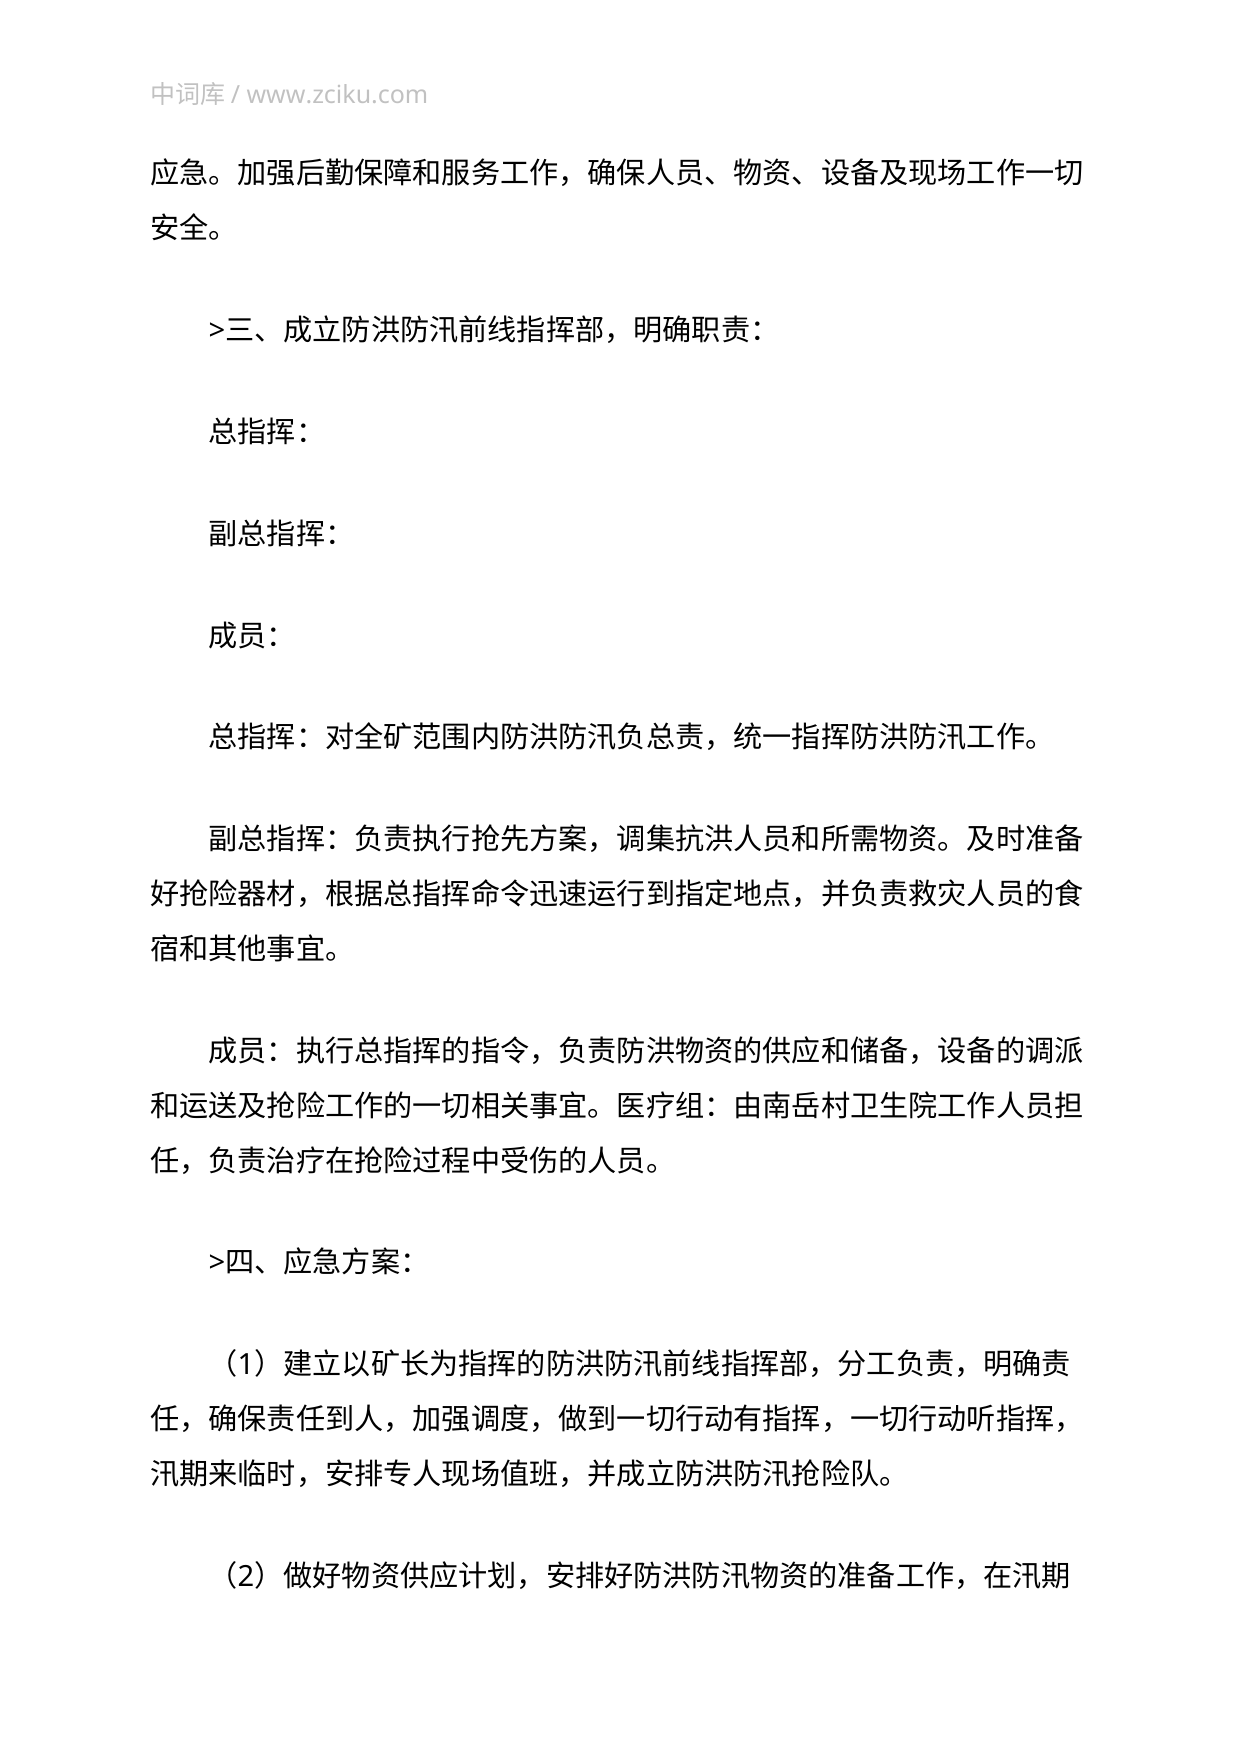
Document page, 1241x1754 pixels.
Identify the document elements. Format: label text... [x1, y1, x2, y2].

text >四、应急方案： [150, 1239, 1090, 1281]
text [150, 150, 1090, 247]
text 成员： [150, 612, 1090, 654]
text 成员：执行总指挥的指令，负责防洪物资的供应和储备，设备的调派和运送及抢险工作的一切相关事宜。医疗组：由南岳村卫生院工作人员担任，负责治疗在抢险过程中受伤的人员。 [150, 1027, 1090, 1179]
text 副总指挥：负责执行抢先方案，调集抗洪人员和所需物资。及时准备好抢险器材，根据总指挥命令迅速运行到指定地点，并负责救灾人员的食宿和其他事宜。 [150, 816, 1090, 968]
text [150, 1552, 1090, 1595]
text >三、成立防洪防汛前线指挥部，明确职责： [150, 307, 1090, 349]
text 副总指挥： [150, 510, 1090, 553]
text （1）建立以矿长为指挥的防洪防汛前线指挥部，分工负责，明确责任，确保责任到人，加强调度，做到一切行动有指挥，一切行动听指挥，汛期来临时，安排专人现场值班，并成立防洪防汛抢险队。 [150, 1341, 1090, 1493]
text 总指挥：对全矿范围内防洪防汛负总责，统一指挥防洪防汛工作。 [150, 714, 1090, 756]
text 总指挥： [150, 409, 1090, 451]
